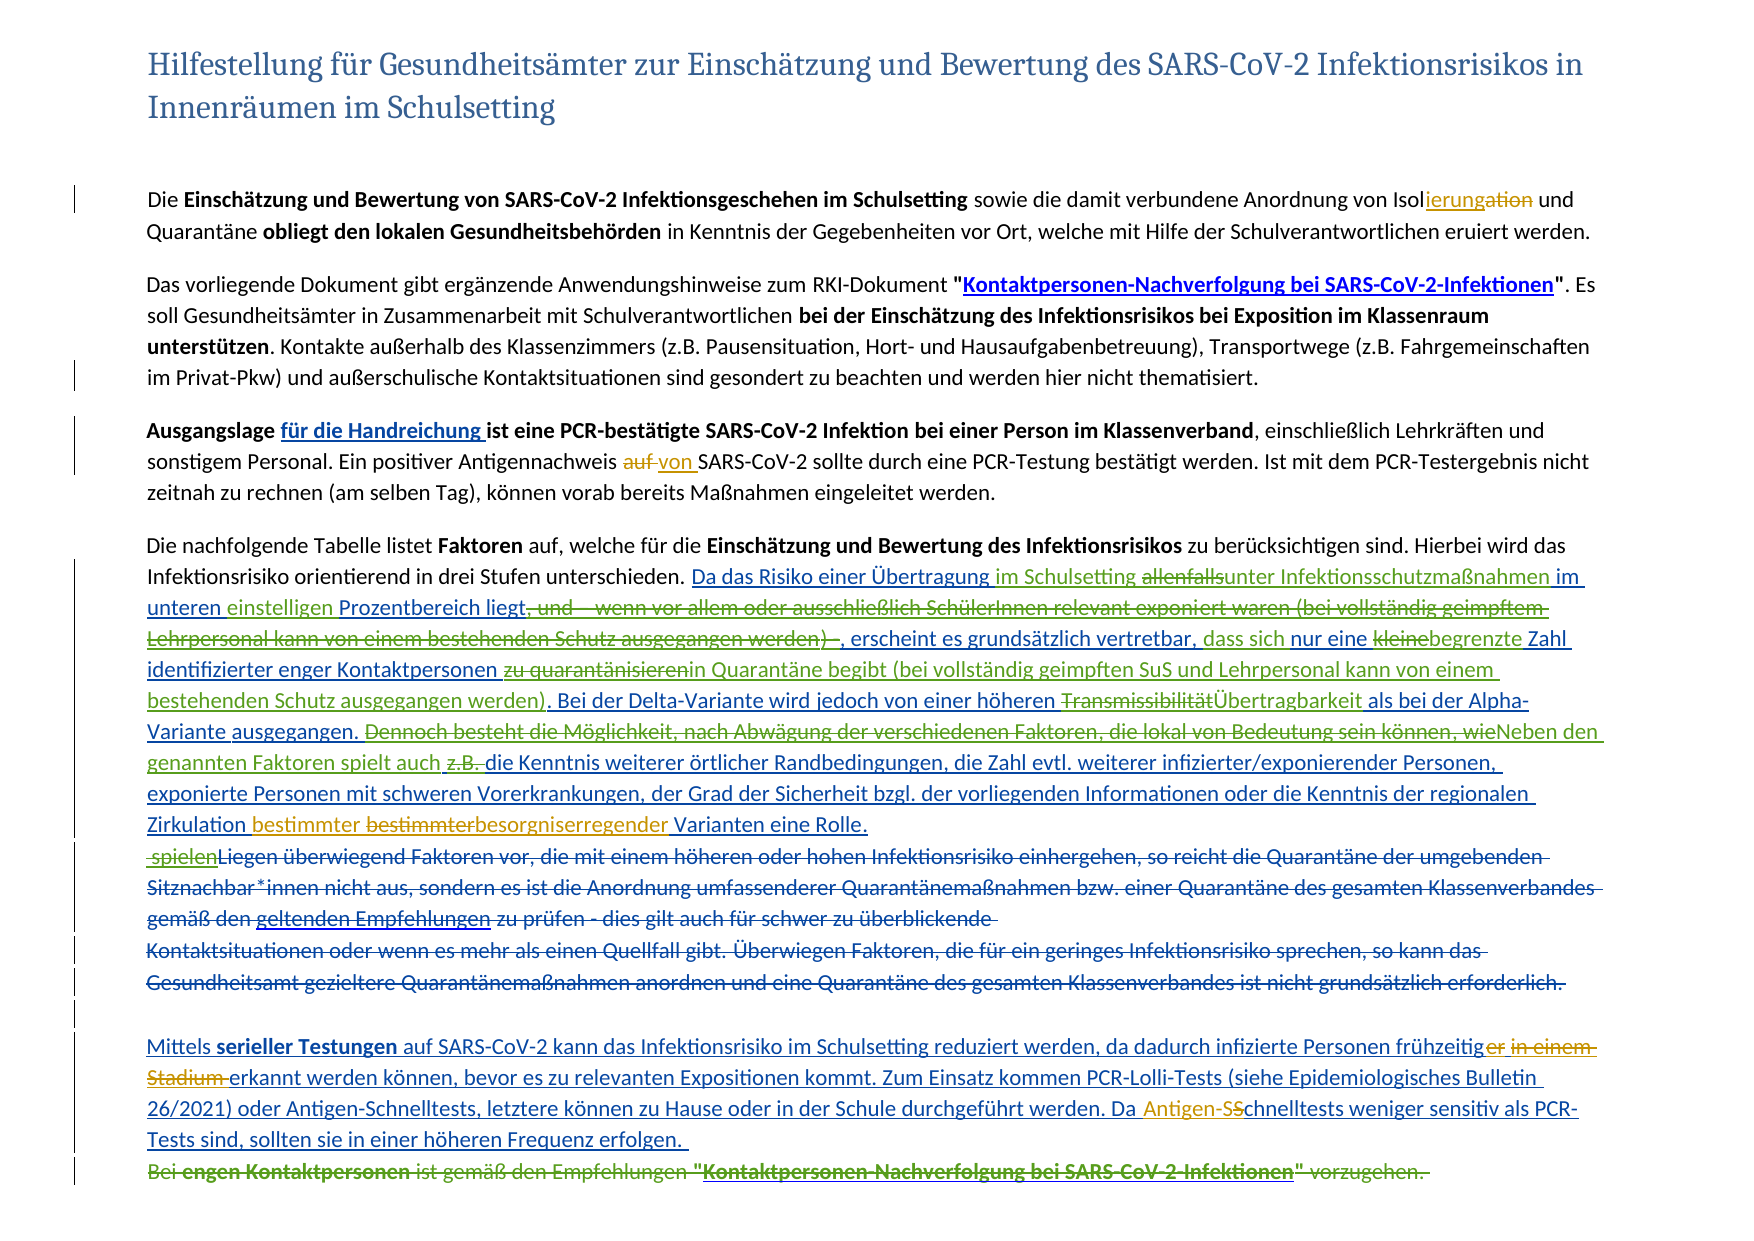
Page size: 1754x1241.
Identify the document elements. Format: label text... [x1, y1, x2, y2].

text Quarantäne obliegt den lokalen Gesundheitsbehörden in Kenntnis der Gegebenheiten vor Ort, welche mit Hilfe der Schulverantwortlichen eruiert werden. [146, 217, 1603, 245]
text Die Einschätzung und Bewertung von SARS-CoV-2 Infektionsgeschehen im Schulsetting sowie die damit verbundene Anordnung von Isol und [147, 185, 1603, 213]
text Hilfestellung für Gesundheitsämter zur Einschätzung und Bewertung des SARS-CoV-2 Infektionsrisikos in Innenräumen im Schulsetting [147, 45, 1603, 127]
text Das vorliegende Dokument gibt ergänzende Anwendungshinweise zum RKI-Dokument "Kontaktpersonen-Nachverfolgung bei SARS-CoV-2-Infektionen". Es soll Gesundheitsämter in Zusammenarbeit mit Schulverantwortlichen bei der Einschätzung des Infektionsrisikos bei Exposition im Klassenraum unterstützen. Kontakte außerhalb des Klassenzimmers (z.B. Pausensituation, Hort- und Hausaufgabenbetreuung), Transportwege (z.B. Fahrgemeinschaften im Privat-Pkw) und außerschulische Kontaktsituationen sind gesondert zu beachten und werden hier nicht thematisiert. [146, 270, 1603, 391]
text Ausgangslage ist eine PCR-bestätigte SARS-CoV-2 Infektion bei einer Person im Klassenverband, einschließlich Lehrkräften und sonstigem Personal. Ein positiver Antigennachweis SARS-CoV-2 sollte durch eine PCR-Testung bestätigt werden. Ist mit dem PCR-Testergebnis nicht zeitnah zu rechnen (am selben Tag), können vorab bereits Maßnahmen eingeleitet werden. [146, 416, 1603, 506]
text Die nachfolgende Tabelle listet Faktoren auf, welche für die Einschätzung und Bewertung des Infektionsrisikos zu berücksichtigen sind. Hierbei wird das Infektionsrisiko orientierend in drei Stufen unterschieden. [146, 531, 1603, 838]
